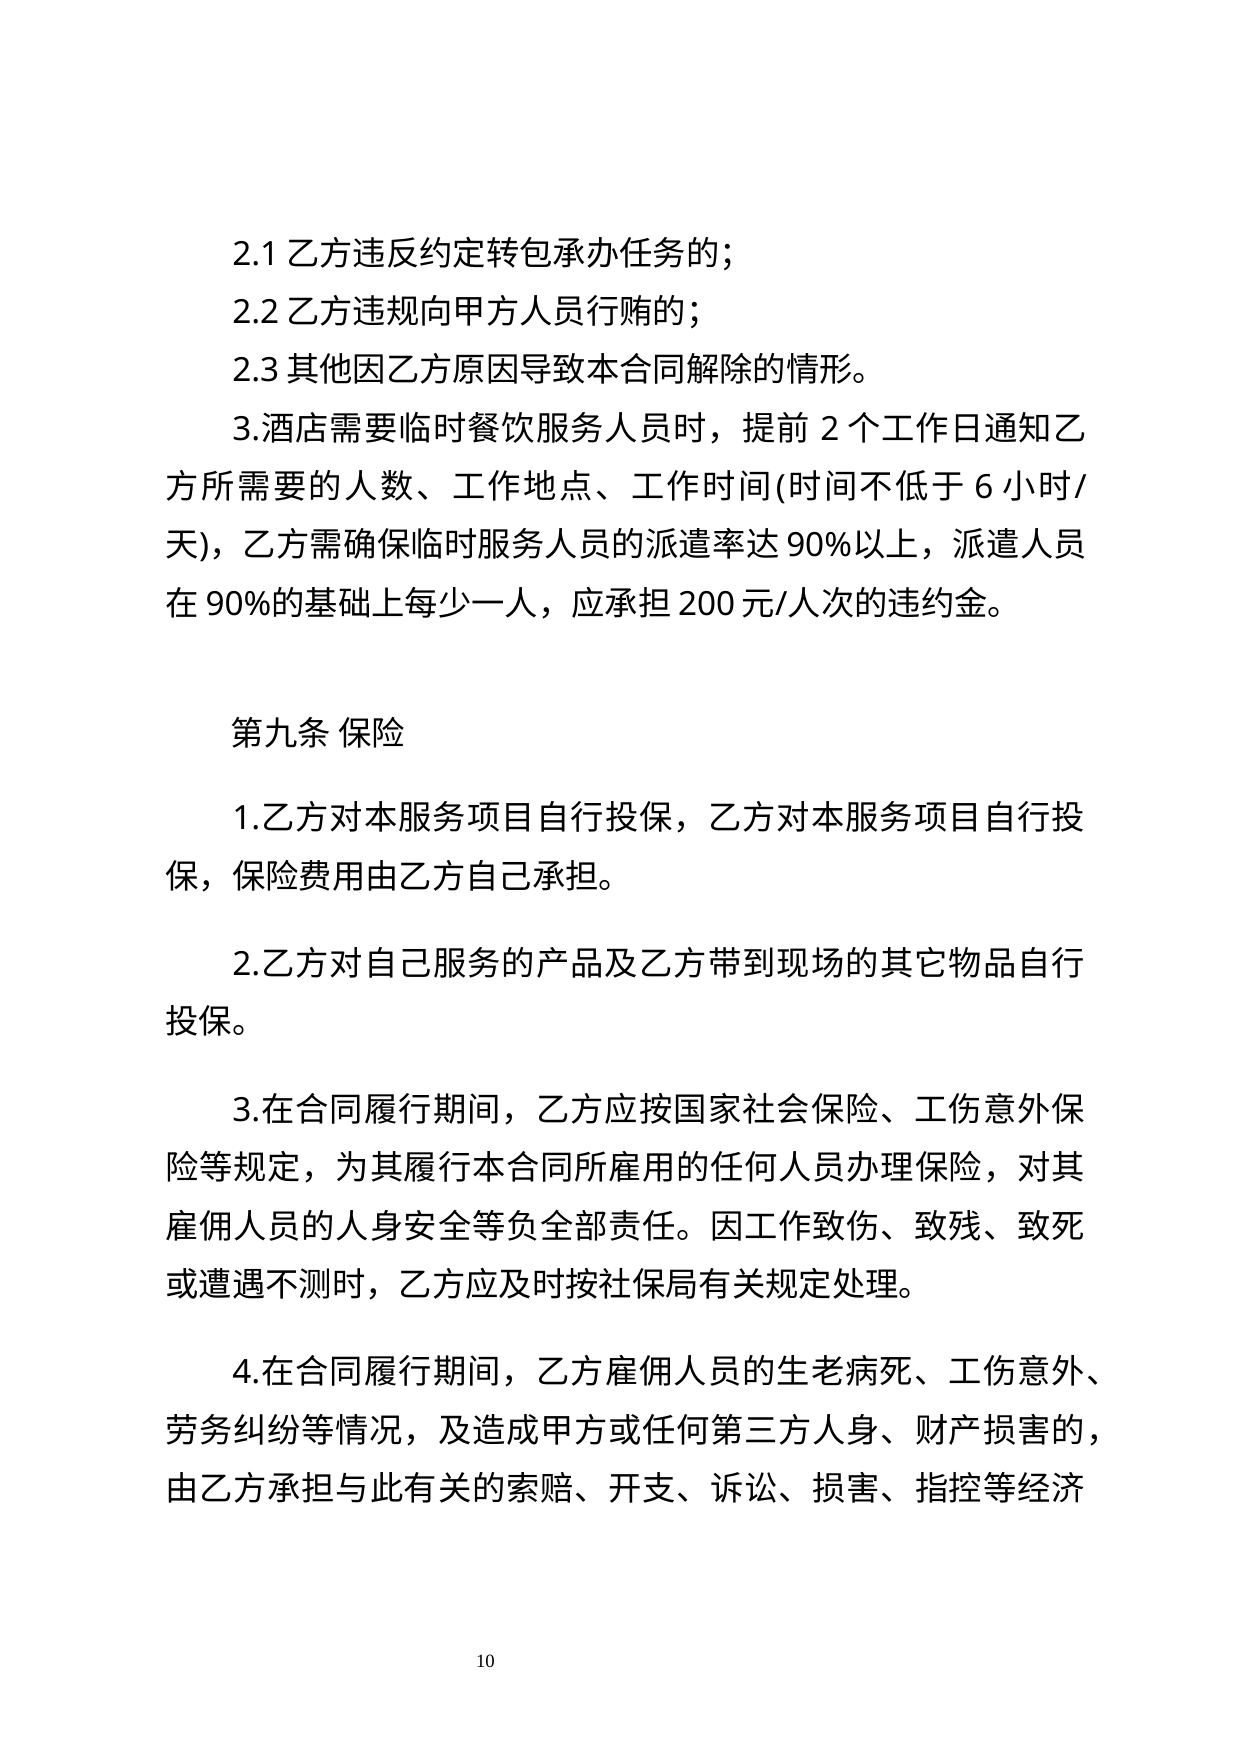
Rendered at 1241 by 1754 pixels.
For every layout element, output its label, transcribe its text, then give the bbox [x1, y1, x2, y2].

text 2.1乙方违反约定转包承办任务的； [165, 218, 1087, 277]
text 3.在合同履行期间，乙方应按国家社会保险、工伤意外保险等规定，为其履行本合同所雇用的任何人员办理保险，对其雇佣人员的人身安全等负全部责任。因工作致伤、致残、致死或遭遇不测时，乙方应及时按社保局有关规定处理。 [165, 1075, 1087, 1308]
subtitle 第九条 保险 [165, 712, 1087, 754]
text 3.酒店需要临时餐饮服务人员时，提前 2个工作日通知乙方所需要的人数、工作地点、工作时间(时间不低于6小时/天)，乙方需确保临时服务人员的派遣率达90%以上，派遣人员在90%的基础上每少一人，应承担200元/人次的违约金。 [165, 393, 1087, 627]
text 2.乙方对自己服务的产品及乙方带到现场的其它物品自行投保。 [165, 929, 1087, 1046]
text 1.乙方对本服务项目自行投保，乙方对本服务项目自行投保，保险费用由乙方自己承担。 [165, 783, 1087, 900]
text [165, 1337, 1087, 1512]
text 2.3其他因乙方原因导致本合同解除的情形。 [165, 335, 1087, 393]
text 2.2乙方违规向甲方人员行贿的； [165, 277, 1087, 335]
